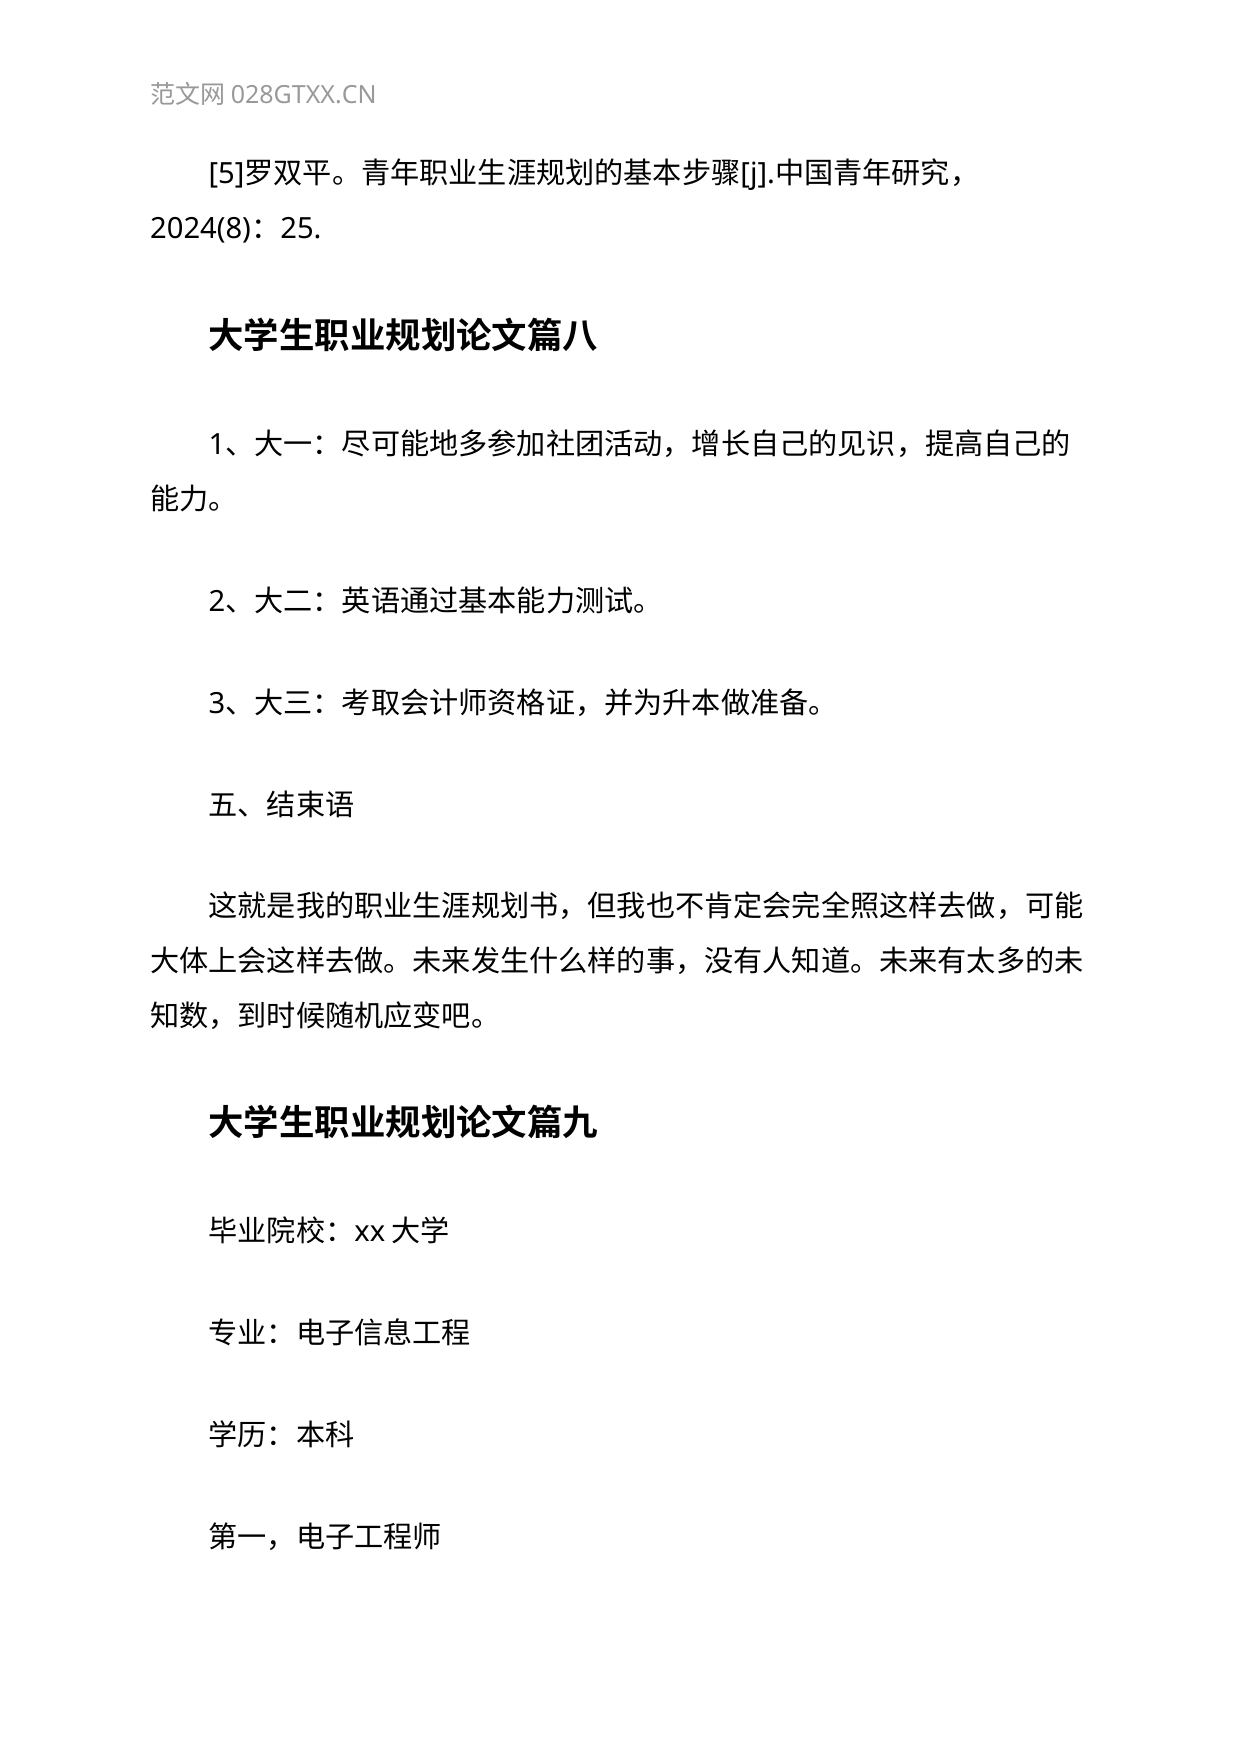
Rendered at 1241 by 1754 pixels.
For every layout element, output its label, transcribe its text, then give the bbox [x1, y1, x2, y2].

text 大学生职业规划论文篇八 [150, 307, 1090, 358]
text 1、大一：尽可能地多参加社团活动，增长自己的见识，提高自己的能力。 [150, 420, 1090, 518]
text 2、大二：英语通过基本能力测试。 [150, 577, 1090, 619]
text 五、结束语 [150, 781, 1090, 823]
text 专业：电子信息工程 [150, 1310, 1090, 1352]
text 3、大三：考取会计师资格证，并为升本做准备。 [150, 679, 1090, 722]
text 这就是我的职业生涯规划书，但我也不肯定会完全照这样去做，可能大体上会这样去做。未来发生什么样的事，没有人知道。未来有太多的未知数，到时候随机应变吧。 [150, 883, 1090, 1035]
text [5]罗双平。青年职业生涯规划的基本步骤[j].中国青年研究，2024(8)：25. [150, 150, 1090, 247]
text 毕业院校：xx大学 [150, 1208, 1090, 1250]
text 第一，电子工程师 [150, 1513, 1090, 1556]
text 大学生职业规划论文篇九 [150, 1094, 1090, 1146]
text 学历：本科 [150, 1412, 1090, 1454]
